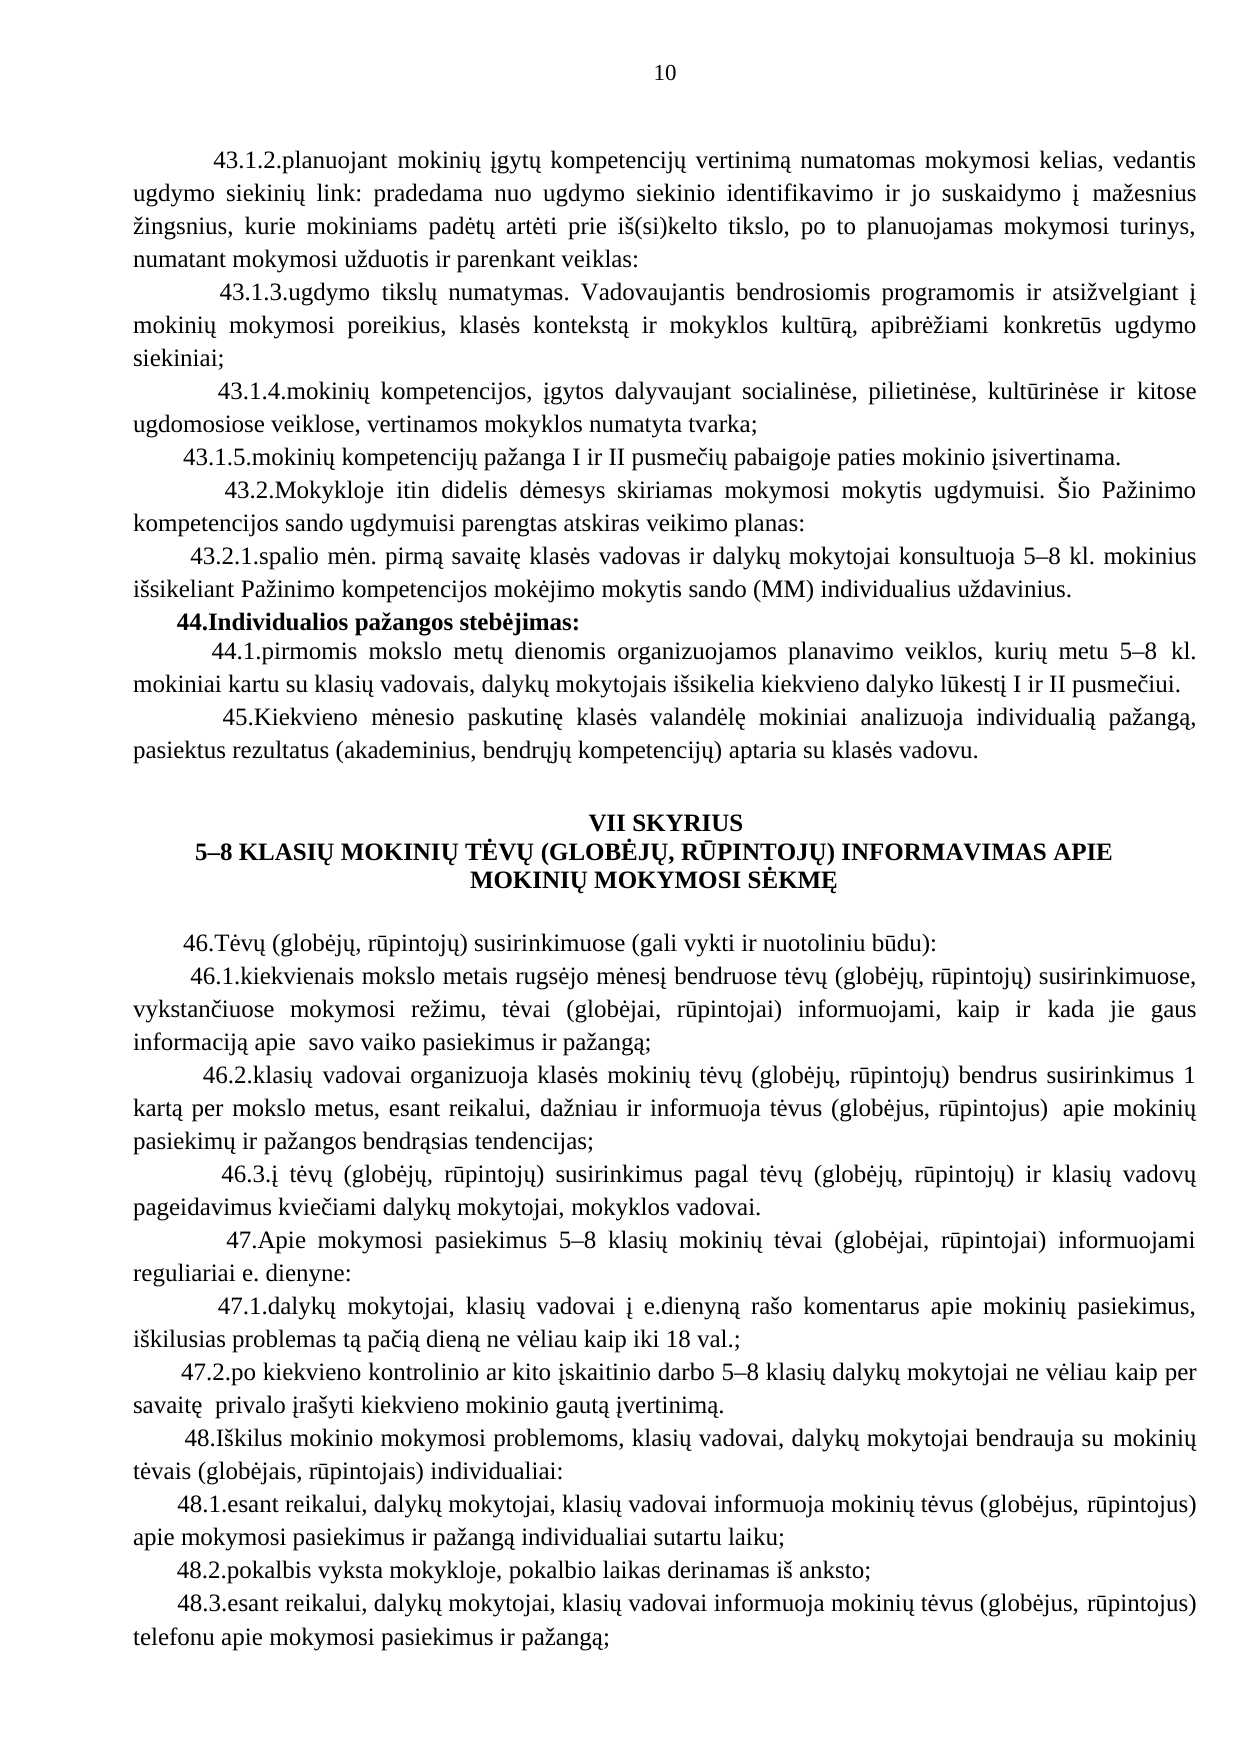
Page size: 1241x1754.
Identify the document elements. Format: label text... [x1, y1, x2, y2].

text 48.2.pokalbis vyksta mokykloje, pokalbio laikas derinamas iš anksto; [133, 1556, 1196, 1584]
text 47.Apie mokymosi pasiekimus 5–8 klasių mokinių tėvai (globėjai, rūpintojai) informuojami reguliariai e. dienyne: [133, 1225, 1196, 1287]
text 43.2.Mokykloje itin didelis dėmesys skiriamas mokymosi mokytis ugdymuisi. Šio Pažinimo kompetencijos sando ugdymuisi parengtas atskiras veikimo planas: [133, 475, 1196, 537]
text 43.1.3.ugdymo tikslų numatymas. Vadovaujantis bendrosiomis programomis ir atsižvelgiant į mokinių mokymosi poreikius, klasės kontekstą ir mokyklos kultūrą, apibrėžiami konkretūs ugdymo siekiniai; [133, 277, 1196, 372]
text 43.1.5.mokinių kompetencijų pažanga I ir II pusmečių pabaigoje paties mokinio įsivertinama. [133, 442, 1196, 471]
text 43.1.4.mokinių kompetencijos, įgytos dalyvaujant socialinėse, pilietinėse, kultūrinėse ir kitose ugdomosiose veiklose, vertinamos mokyklos numatyta tvarka; [133, 376, 1196, 438]
text 46.3.į tėvų (globėjų, rūpintojų) susirinkimus pagal tėvų (globėjų, rūpintojų) ir klasių vadovų pageidavimus kviečiami dalykų mokytojai, mokyklos vadovai. [133, 1159, 1196, 1221]
text 5–8 KLASIŲ MOKINIŲ TĖVŲ (GLOBĖJŲ, RŪPINTOJŲ) INFORMAVIMAS APIE MOKINIŲ MOKYMOSI SĖKMĘ [194, 837, 1114, 894]
subtitle 44.Individualios pažangos stebėjimas: [133, 608, 1196, 636]
text 46.2.klasių vadovai organizuoja klasės mokinių tėvų (globėjų, rūpintojų) bendrus susirinkimus 1 kartą per mokslo metus, esant reikalui, dažniau ir informuoja tėvus (globėjus, rūpintojus) apie mokinių pasiekimų ir pažangos bendrąsias tendencijas; [133, 1060, 1196, 1155]
text 46.Tėvų (globėjų, rūpintojų) susirinkimuose (gali vykti ir nuotoliniu būdu): [133, 928, 1196, 957]
text 48.1.esant reikalui, dalykų mokytojai, klasių vadovai informuoja mokinių tėvus (globėjus, rūpintojus) apie mokymosi pasiekimus ir pažangą individualiai sutartu laiku; [133, 1489, 1196, 1551]
text 47.2.po kiekvieno kontrolinio ar kito įskaitinio darbo 5–8 klasių dalykų mokytojai ne vėliau kaip per savaitę privalo įrašyti kiekvieno mokinio gautą įvertinimą. [133, 1357, 1196, 1419]
text 46.1.kiekvienais mokslo metais rugsėjo mėnesį bendruose tėvų (globėjų, rūpintojų) susirinkimuose, vykstančiuose mokymosi režimu, tėvai (globėjai, rūpintojai) informuojami, kaip ir kada jie gaus informaciją apie savo vaiko pasiekimus ir pažangą; [133, 961, 1196, 1056]
text 43.1.2.planuojant mokinių įgytų kompetencijų vertinimą numatomas mokymosi kelias, vedantis ugdymo siekinių link: pradedama nuo ugdymo siekinio identifikavimo ir jo suskaidymo į mažesnius žingsnius, kurie mokiniams padėtų artėti prie iš(si)kelto tikslo, po to planuojamas mokymosi turinys, numatant mokymosi užduotis ir parenkant veiklas: [133, 145, 1196, 273]
text 48.Iškilus mokinio mokymosi problemoms, klasių vadovai, dalykų mokytojai bendrauja su mokinių tėvais (globėjais, rūpintojais) individualiai: [133, 1423, 1196, 1485]
text 44.1.pirmomis mokslo metų dienomis organizuojamos planavimo veiklos, kurių metu 5–8 kl. mokiniai kartu su klasių vadovais, dalykų mokytojais išsikelia kiekvieno dalyko lūkestį I ir II pusmečiui. [133, 636, 1196, 698]
text 43.2.1.spalio mėn. pirmą savaitę klasės vadovas ir dalykų mokytojai konsultuoja 5–8 kl. mokinius išsikeliant Pažinimo kompetencijos mokėjimo mokytis sando (MM) individualius uždavinius. [133, 541, 1196, 603]
text 48.3.esant reikalui, dalykų mokytojai, klasių vadovai informuoja mokinių tėvus (globėjus, rūpintojus) telefonu apie mokymosi pasiekimus ir pažangą; [133, 1588, 1196, 1650]
subtitle VII SKYRIUS [588, 808, 1181, 837]
text 47.1.dalykų mokytojai, klasių vadovai į e.dienyną rašo komentarus apie mokinių pasiekimus, iškilusias problemas tą pačią dieną ne vėliau kaip iki 18 val.; [133, 1291, 1196, 1353]
text 45.Kiekvieno mėnesio paskutinę klasės valandėlę mokiniai analizuoja individualią pažangą, pasiektus rezultatus (akademinius, bendrųjų kompetencijų) aptaria su klasės vadovu. [133, 702, 1196, 764]
